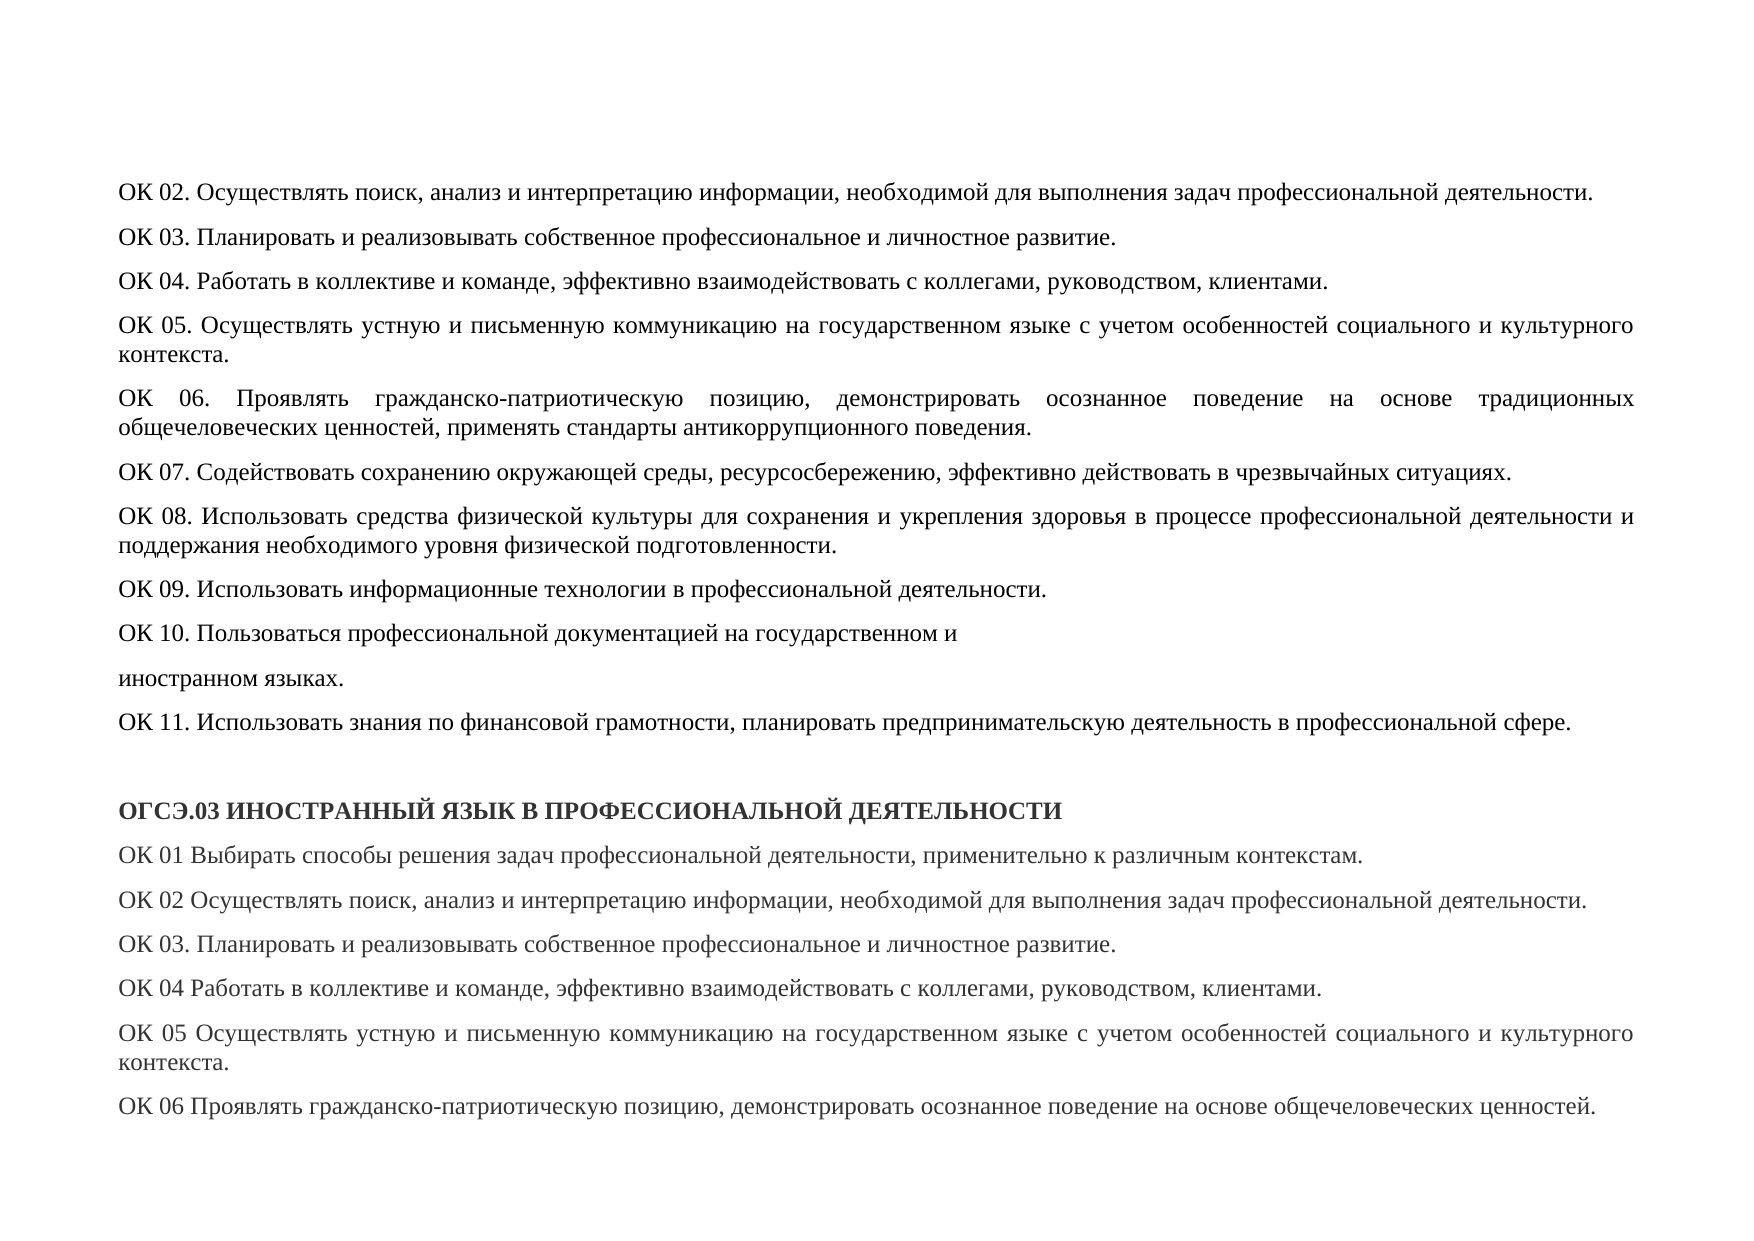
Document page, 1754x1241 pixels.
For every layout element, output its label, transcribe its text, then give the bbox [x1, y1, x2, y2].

text ОК 06 Проявлять гражданско-патриотическую позицию, демонстрировать осознанное поведение на основе общечеловеческих ценностей. [118, 1091, 1636, 1120]
text ОК 08. Использовать средства физической культуры для сохранения и укрепления здоровья в процессе профессиональной деятельности и поддержания необходимого уровня физической подготовленности. [118, 501, 1636, 558]
text ОК 01 Выбирать способы решения задач профессиональной деятельности, применительно к различным контекстам. [118, 840, 1636, 869]
text ОК 02 Осуществлять поиск, анализ и интерпретацию информации, необходимой для выполнения задач профессиональной деятельности. [118, 885, 1636, 913]
text ОК 02. Осуществлять поиск, анализ и интерпретацию информации, необходимой для выполнения задач профессиональной деятельности. [118, 177, 1636, 206]
text ОК 07. Содействовать сохранению окружающей среды, ресурсосбережению, эффективно действовать в чрезвычайных ситуациях. [118, 457, 1636, 485]
text ОГСЭ.03 ИНОСТРАННЫЙ ЯЗЫК В ПРОФЕССИОНАЛЬНОЙ ДЕЯТЕЛЬНОСТИ [118, 796, 1636, 825]
text ОК 04. Работать в коллективе и команде, эффективно взаимодействовать с коллегами, руководством, клиентами. [118, 266, 1636, 295]
text ОК 03. Планировать и реализовывать собственное профессиональное и личностное развитие. [118, 929, 1636, 958]
text ОК 05 Осуществлять устную и письменную коммуникацию на государственном языке с учетом особенностей социального и культурного контекста. [118, 1018, 1636, 1075]
text ОК 05. Осуществлять устную и письменную коммуникацию на государственном языке с учетом особенностей социального и культурного контекста. [118, 310, 1636, 368]
text ОК 10. Пользоваться профессиональной документацией на государственном и [118, 618, 1636, 647]
text ОК 11. Использовать знания по финансовой грамотности, планировать предпринимательскую деятельность в профессиональной сфере. [118, 707, 1636, 736]
text ОК 03. Планировать и реализовывать собственное профессиональное и личностное развитие. [118, 222, 1636, 250]
text ОК 06. Проявлять гражданско-патриотическую позицию, демонстрировать осознанное поведение на основе традиционных общечеловеческих ценностей, применять стандарты антикоррупционного поведения. [118, 383, 1636, 441]
text иностранном языках. [118, 663, 1636, 692]
text ОК 09. Использовать информационные технологии в профессиональной деятельности. [118, 574, 1636, 603]
text ОК 04 Работать в коллективе и команде, эффективно взаимодействовать с коллегами, руководством, клиентами. [118, 973, 1636, 1002]
